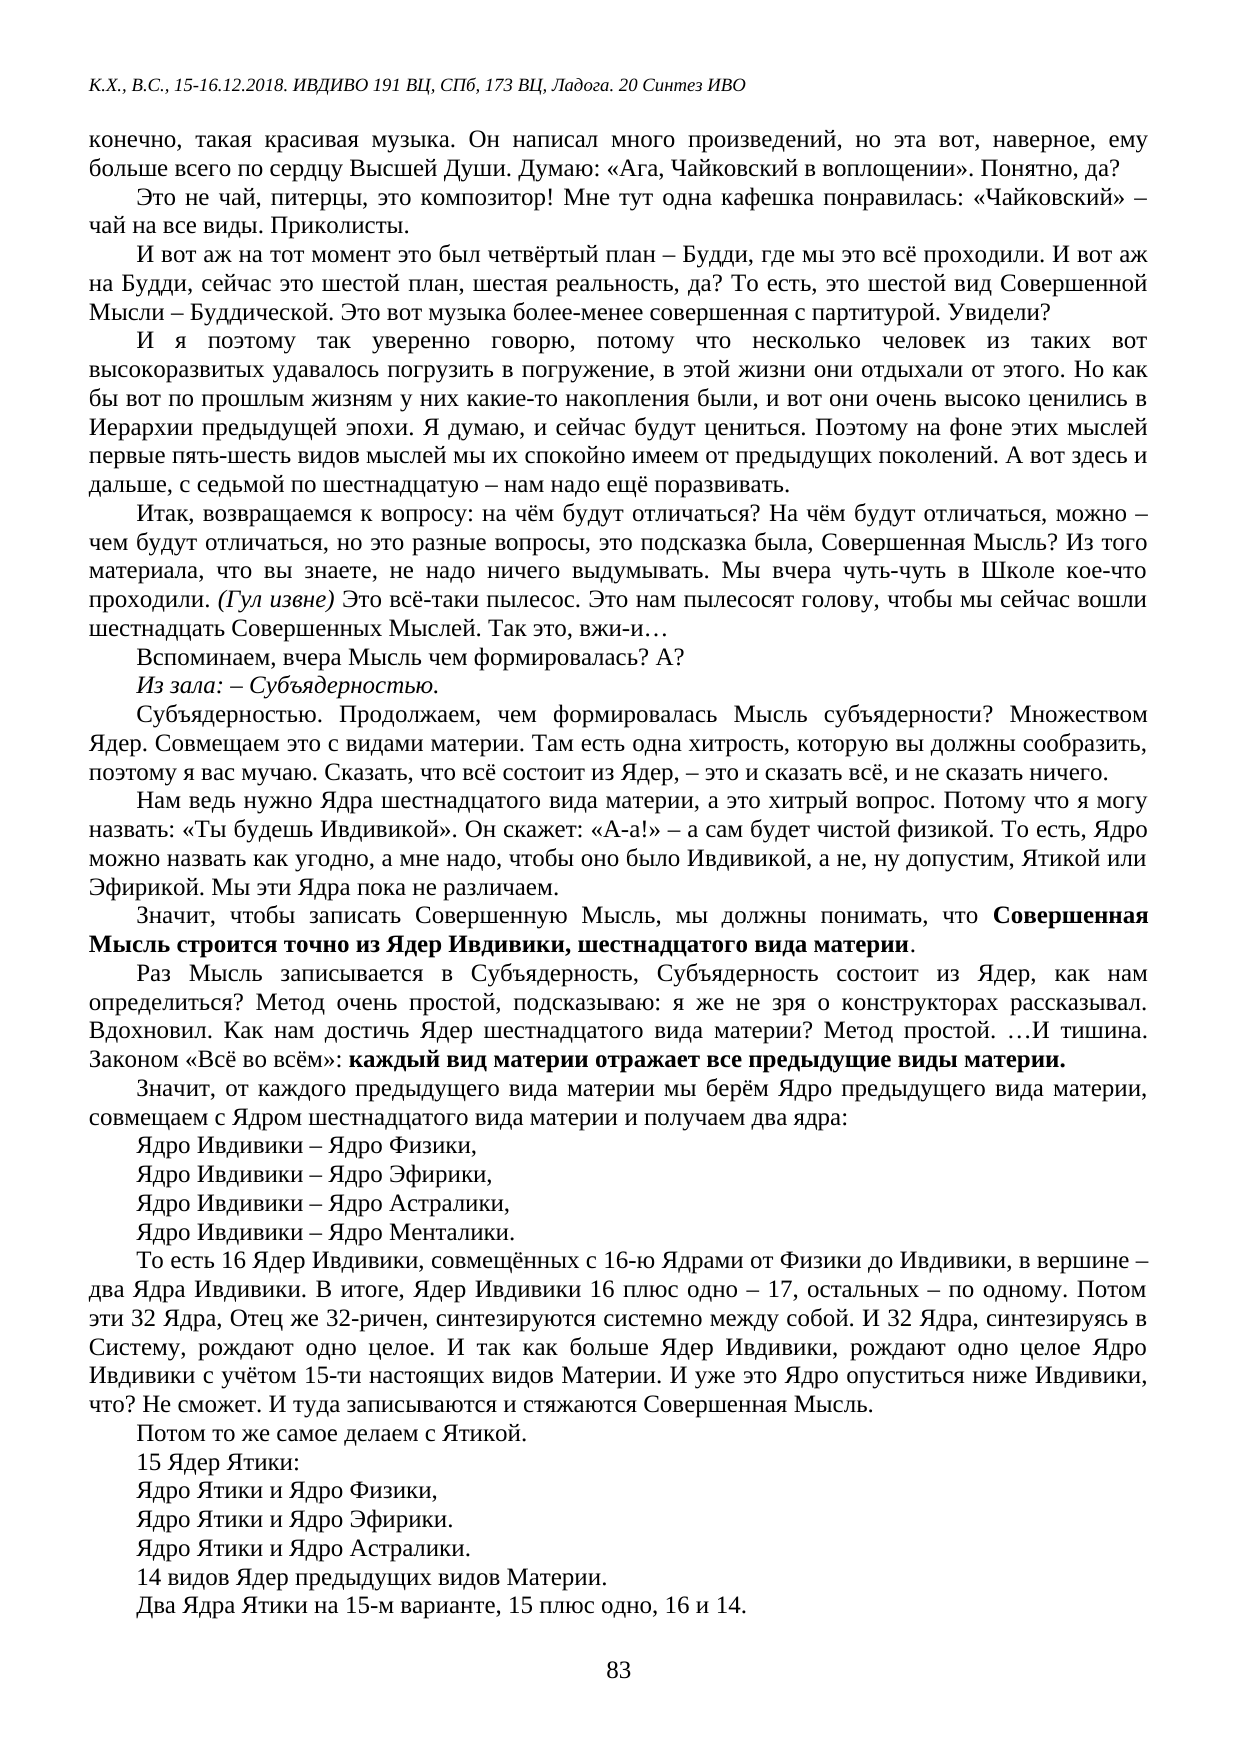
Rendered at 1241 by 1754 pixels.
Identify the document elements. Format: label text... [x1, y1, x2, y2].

text Значит, от каждого предыдущего вида материи мы берём Ядро предыдущего вида материи, совмещаем с Ядром шестнадцатого вида материи и получаем два ядра: [89, 1073, 1149, 1130]
text Ядро Ивдивики – Ядро Эфирики, [89, 1159, 1149, 1188]
text Ядро Ятики и Ядро Астралики. [89, 1533, 1149, 1562]
text Субъядерностью. Продолжаем, чем формировалась Мысль субъядерности? Множеством Ядер. Совмещаем это с видами материи. Там есть одна хитрость, которую вы должны сообразить, поэтому я вас мучаю. Сказать, что всё состоит из Ядер, – это и сказать всё, и не сказать ничего. [89, 699, 1149, 785]
text 14 видов Ядер предыдущих видов Материи. [89, 1562, 1149, 1590]
text То есть 16 Ядер Ивдивики, совмещённых с 16-ю Ядрами от Физики до Ивдивики, в вершине – два Ядра Ивдивики. В итоге, Ядер Ивдивики 16 плюс одно – 17, остальных – по одному. Потом эти 32 Ядра, Отец же 32-ричен, синтезируются системно между собой. И 32 Ядра, синтезируясь в Систему, рождают одно целое. И так как больше Ядер Ивдивики, рождают одно целое Ядро Ивдивики с учётом 15-ти настоящих видов Материи. И уже это Ядро опуститься ниже Ивдивики, что? Не сможет. И туда записываются и стяжаются Совершенная Мысль. [89, 1245, 1149, 1418]
text Значит, чтобы записать Совершенную Мысль, мы должны понимать, что Совершенная Мысль строится точно из Ядер Ивдивики, шестнадцатого вида материи. [89, 900, 1149, 958]
text Это не чай, питерцы, это композитор! Мне тут одна кафешка понравилась: «Чайковский» – чай на все виды. Приколисты. [89, 182, 1149, 239]
text Ядро Ятики и Ядро Эфирики. [89, 1504, 1149, 1533]
text Раз Мысль записывается в Субъядерность, Субъядерность состоит из Ядер, как нам определиться? Метод очень простой, подсказываю: я же не зря о конструкторах рассказывал. Вдохновил. Как нам достичь Ядер шестнадцатого вида материи? Метод простой. …И тишина. Законом «Всё во всём»: каждый вид материи отражает все предыдущие виды материи. [89, 958, 1149, 1073]
text Ядро Ивдивики – Ядро Физики, [89, 1130, 1149, 1159]
text Итак, возвращаемся к вопросу: на чём будут отличаться? На чём будут отличаться, можно – чем будут отличаться, но это разные вопросы, это подсказка была, Совершенная Мысль? Из того материала, что вы знаете, не надо ничего выдумывать. Мы вчера чуть-чуть в Школе кое-что проходили. (Гул извне) Это всё-таки пылесос. Это нам пылесосят голову, чтобы мы сейчас вошли шестнадцать Совершенных Мыслей. Так это, вжи-и… [89, 498, 1149, 642]
text Ядро Ятики и Ядро Физики, [89, 1475, 1149, 1504]
text Потом то же самое делаем с Ятикой. [89, 1418, 1149, 1447]
text Ядро Ивдивики – Ядро Менталики. [89, 1217, 1149, 1245]
text И вот аж на тот момент это был четвёртый план – Будди, где мы это всё проходили. И вот аж на Будди, сейчас это шестой план, шестая реальность, да? То есть, это шестой вид Совершенной Мысли – Буддической. Это вот музыка более-менее совершенная с партитурой. Увидели? [89, 239, 1149, 325]
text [89, 124, 1149, 182]
text Из зала: – Субъядерностью. [89, 670, 1149, 699]
text Вспоминаем, вчера Мысль чем формировалась? А? [89, 642, 1149, 670]
text И я поэтому так уверенно говорю, потому что несколько человек из таких вот высокоразвитых удавалось погрузить в погружение, в этой жизни они отдыхали от этого. Но как бы вот по прошлым жизням у них какие-то накопления были, и вот они очень высоко ценились в Иерархии предыдущей эпохи. Я думаю, и сейчас будут цениться. Поэтому на фоне этих мыслей первые пять-шесть видов мыслей мы их спокойно имеем от предыдущих поколений. А вот здесь и дальше, с седьмой по шестнадцатую – нам надо ещё поразвивать. [89, 325, 1149, 498]
text Нам ведь нужно Ядра шестнадцатого вида материи, а это хитрый вопрос. Потому что я могу назвать: «Ты будешь Ивдивикой». Он скажет: «А-а!» – а сам будет чистой физикой. То есть, Ядро можно назвать как угодно, а мне надо, чтобы оно было Ивдивикой, а не, ну допустим, Ятикой или Эфирикой. Мы эти Ядра пока не различаем. [89, 785, 1149, 900]
text 15 Ядер Ятики: [89, 1447, 1149, 1475]
text Два Ядра Ятики на 15-м варианте, 15 плюс одно, 16 и 14. [89, 1590, 1149, 1619]
text Ядро Ивдивики – Ядро Астралики, [89, 1188, 1149, 1217]
